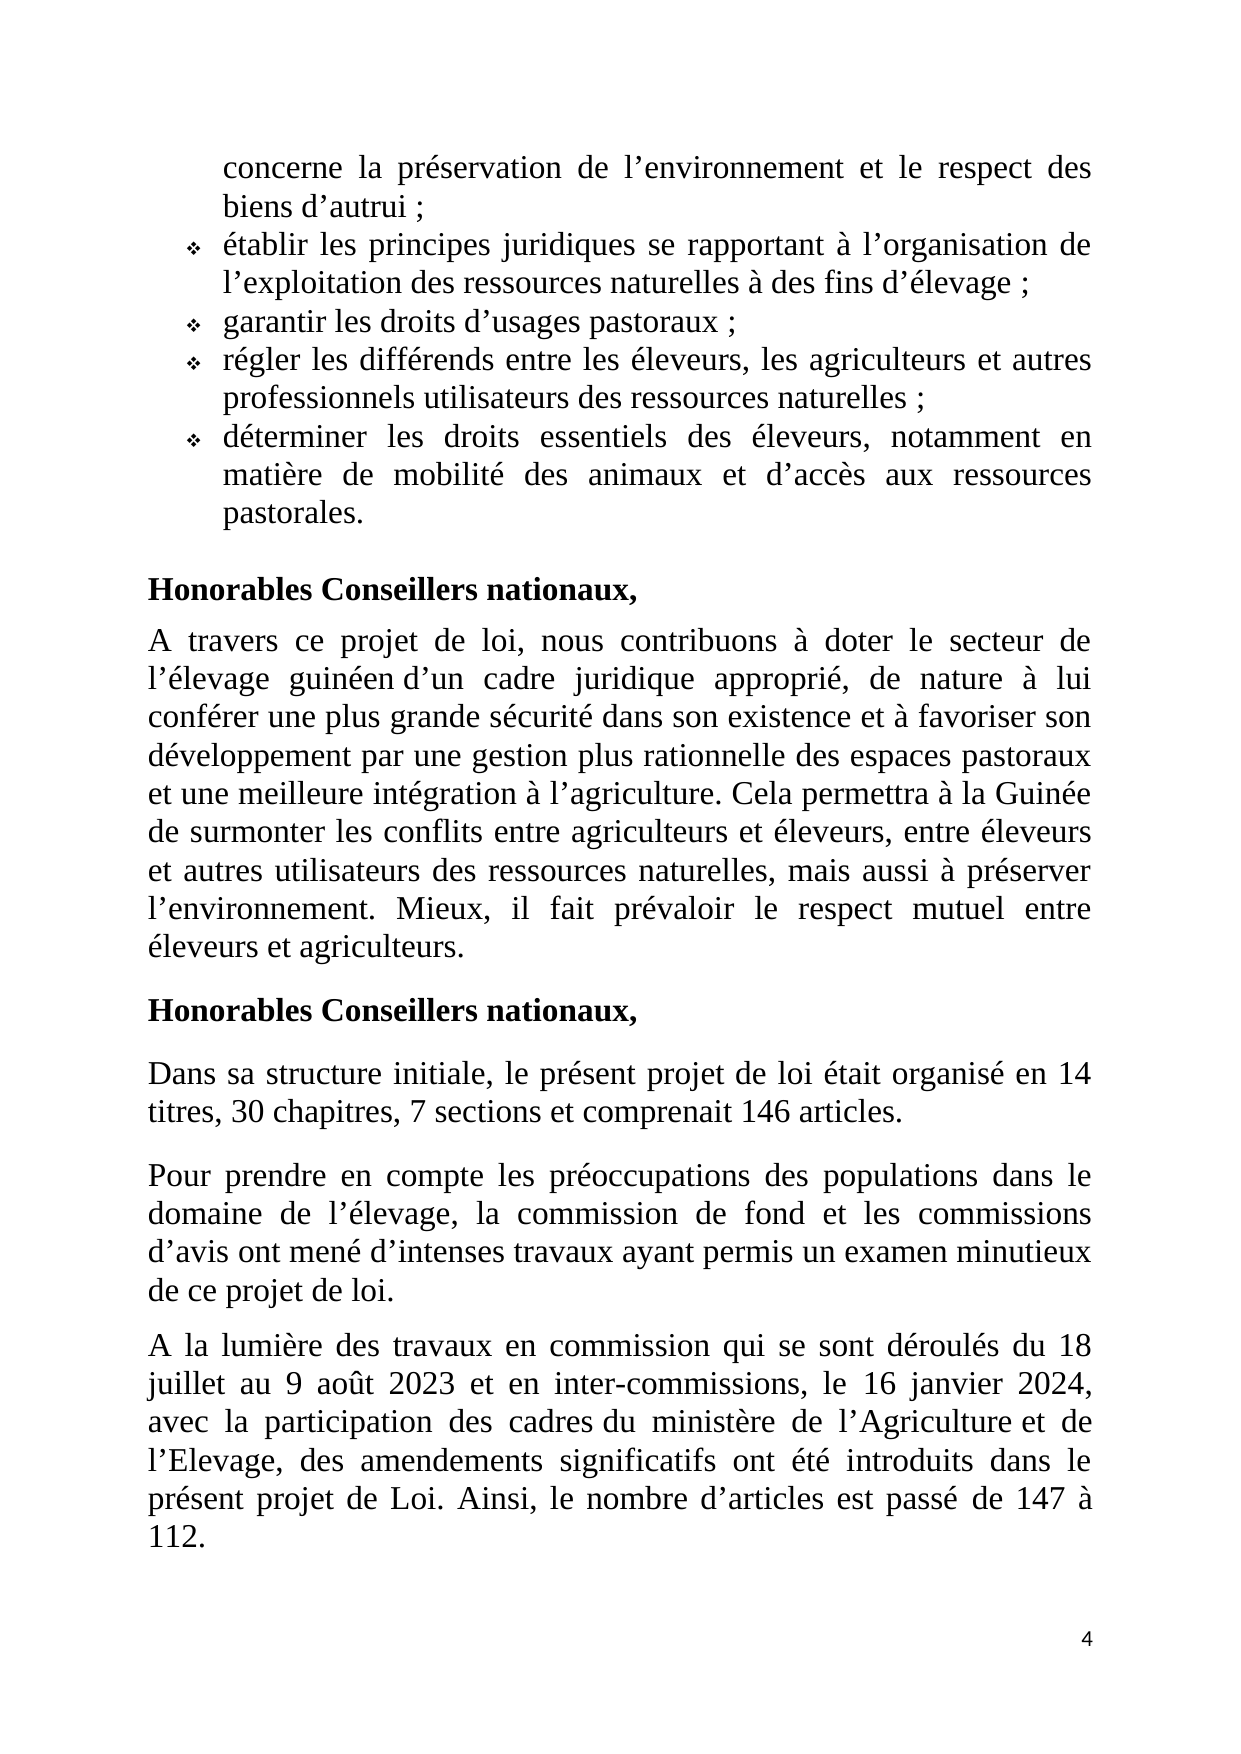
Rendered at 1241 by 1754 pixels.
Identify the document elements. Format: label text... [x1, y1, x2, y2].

list déterminer les droits essentiels des éleveurs, notamment en matière de mobilité des animaux et d’accès aux ressources pastorales. [185, 416, 1093, 531]
text A la lumière des travaux en commission qui se sont déroulés du 18 juillet au 9 août 2023 et en inter-commissions, le 16 janvier 2024, avec la participation des cadres du ministère de l’Agriculture et de l’Elevage, des amendements significatifs ont été introduits dans le présent projet de Loi. Ainsi, le nombre d’articles est passé de 147 à 112. [148, 1325, 1093, 1555]
text Honorables Conseillers nationaux, [148, 990, 1093, 1028]
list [185, 148, 1093, 224]
list établir les principes juridiques se rapportant à l’organisation de l’exploitation des ressources naturelles à des fins d’élevage ; [185, 224, 1093, 301]
text Dans sa structure initiale, le présent projet de loi était organisé en 14 titres, 30 chapitres, 7 sections et comprenait 146 articles. [148, 1053, 1093, 1130]
text A travers ce projet de loi, nous contribuons à doter le secteur de l’élevage guinéen d’un cadre juridique approprié, de nature à lui conférer une plus grande sécurité dans son existence et à favoriser son développement par une gestion plus rationnelle des espaces pastoraux et une meilleure intégration à l’agriculture. Cela permettra à la Guinée de surmonter les conflits entre agriculteurs et éleveurs, entre éleveurs et autres utilisateurs des ressources naturelles, mais aussi à préserver l’environnement. Mieux, il fait prévaloir le respect mutuel entre éleveurs et agriculteurs. [148, 620, 1093, 965]
text Honorables Conseillers nationaux, [148, 569, 1093, 608]
list garantir les droits d’usages pastoraux ; [185, 301, 1093, 339]
list régler les différends entre les éleveurs, les agriculteurs et autres professionnels utilisateurs des ressources naturelles ; [185, 339, 1093, 416]
text Pour prendre en compte les préoccupations des populations dans le domaine de l’élevage, la commission de fond et les commissions d’avis ont mené d’intenses travaux ayant permis un examen minutieux de ce projet de loi. [148, 1155, 1093, 1308]
